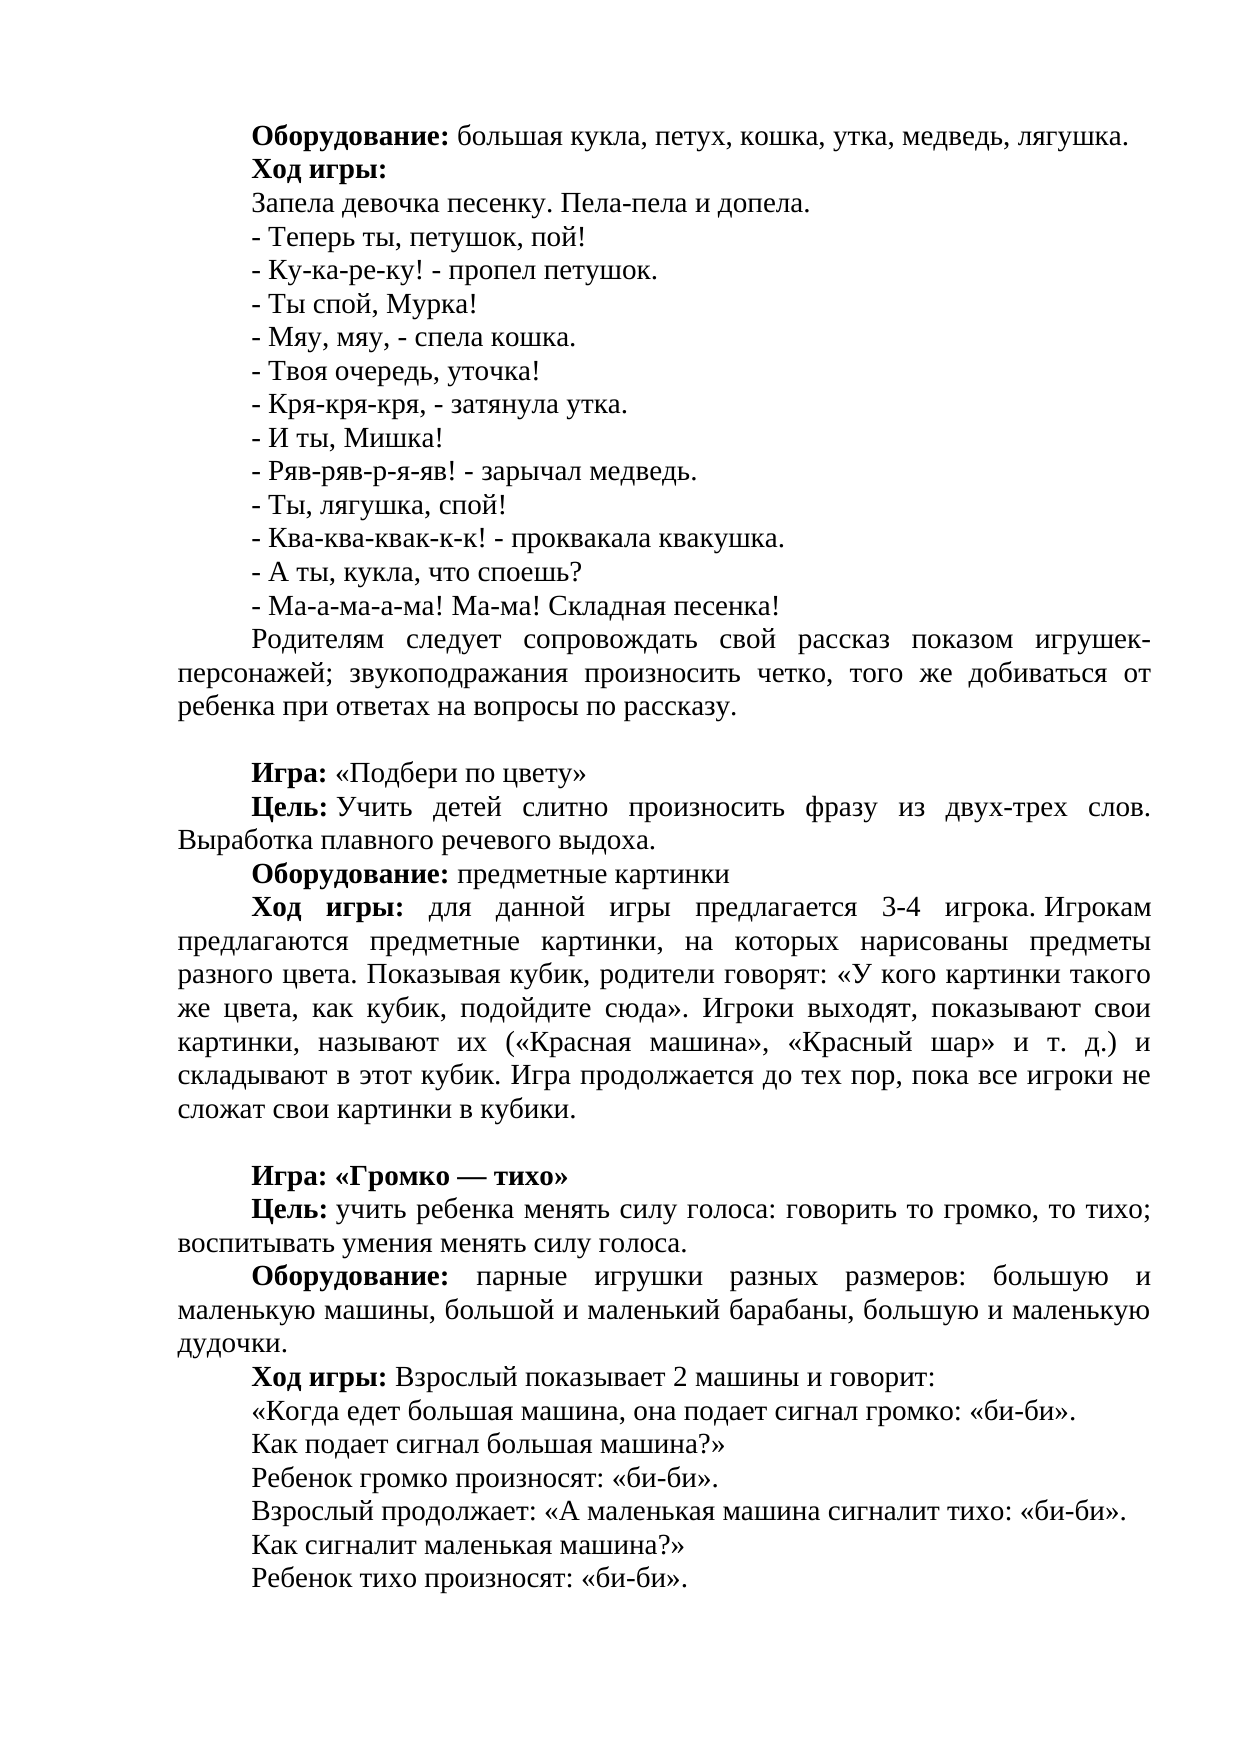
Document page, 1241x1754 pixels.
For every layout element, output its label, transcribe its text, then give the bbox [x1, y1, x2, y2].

text - Ква-ква-квак-к-к! - проквакала квакушка. [177, 521, 1152, 554]
text - Ма-а-ма-а-ма! Ма-ма! Складная песенка! [177, 588, 1152, 621]
text - Теперь ты, петушок, пой! [177, 219, 1152, 252]
text - Ты спой, Мурка! [177, 286, 1152, 319]
text Ход игры: [177, 152, 1152, 185]
text Ход игры: Взрослый показывает 2 машины и говорит: [177, 1359, 1152, 1393]
text Ребенок тихо произносят: «би-би». [177, 1560, 1152, 1594]
text Игра: «Громко — тихо» [177, 1158, 1152, 1191]
text Ход игры: для данной игры предлагается 3-4 игрока. Игрокам предлагаются предметные картинки, на которых нарисованы предметы разного цвета. Показывая кубик, родители говорят: «У кого картинки такого же цвета, как кубик, подойдите сюда». Игроки выходят, показывают свои картинки, называют их («Красная машина», «Красный шар» и т. д.) и складывают в этот кубик. Игра продолжается до тех пор, пока все игроки не сложат свои картинки в кубики. [177, 889, 1152, 1124]
text Оборудование: предметные картинки [177, 856, 1152, 889]
text - Твоя очередь, уточка! [177, 353, 1152, 386]
text - Ку-ка-ре-ку! - пропел петушок. [177, 252, 1152, 286]
text Оборудование: парные игрушки разных размеров: большую и маленькую машины, большой и маленький барабаны, большую и маленькую дудочки. [177, 1258, 1152, 1359]
text «Когда едет большая машина, она подает сигнал громко: «би-би». [177, 1393, 1152, 1426]
text Оборудование: большая кукла, петух, кошка, утка, медведь, лягушка. [177, 118, 1152, 152]
text - Ты, лягушка, спой! [177, 487, 1152, 521]
text - Мяу, мяу, - спела кошка. [177, 319, 1152, 353]
text Цель: учить ребенка менять силу голоса: говорить то громко, то тихо; воспитывать умения менять силу голоса. [177, 1191, 1152, 1258]
text Взрослый продолжает: «А маленькая машина сигналит тихо: «би-би». [177, 1493, 1152, 1527]
text - Кря-кря-кря, - затянула утка. [177, 386, 1152, 420]
text Как сигналит маленькая машина?» [177, 1527, 1152, 1560]
text - И ты, Мишка! [177, 420, 1152, 453]
text Как подает сигнал большая машина?» [177, 1426, 1152, 1460]
text Запела девочка песенку. Пела-пела и допела. [177, 185, 1152, 219]
text Цель: Учить детей слитно произносить фразу из двух-трех слов. Выработка плавного речевого выдоха. [177, 789, 1152, 856]
text - Ряв-ряв-р-я-яв! - зарычал медведь. [177, 453, 1152, 487]
text Родителям следует сопровождать свой рассказ показом игрушек-персонажей; звукоподражания произносить четко, того же добиваться от ребенка при ответах на вопросы по рассказу. [177, 621, 1152, 722]
text Игра: «Подбери по цвету» [177, 755, 1152, 789]
text - А ты, кукла, что споешь? [177, 554, 1152, 588]
text Ребенок громко произносят: «би-би». [177, 1460, 1152, 1493]
